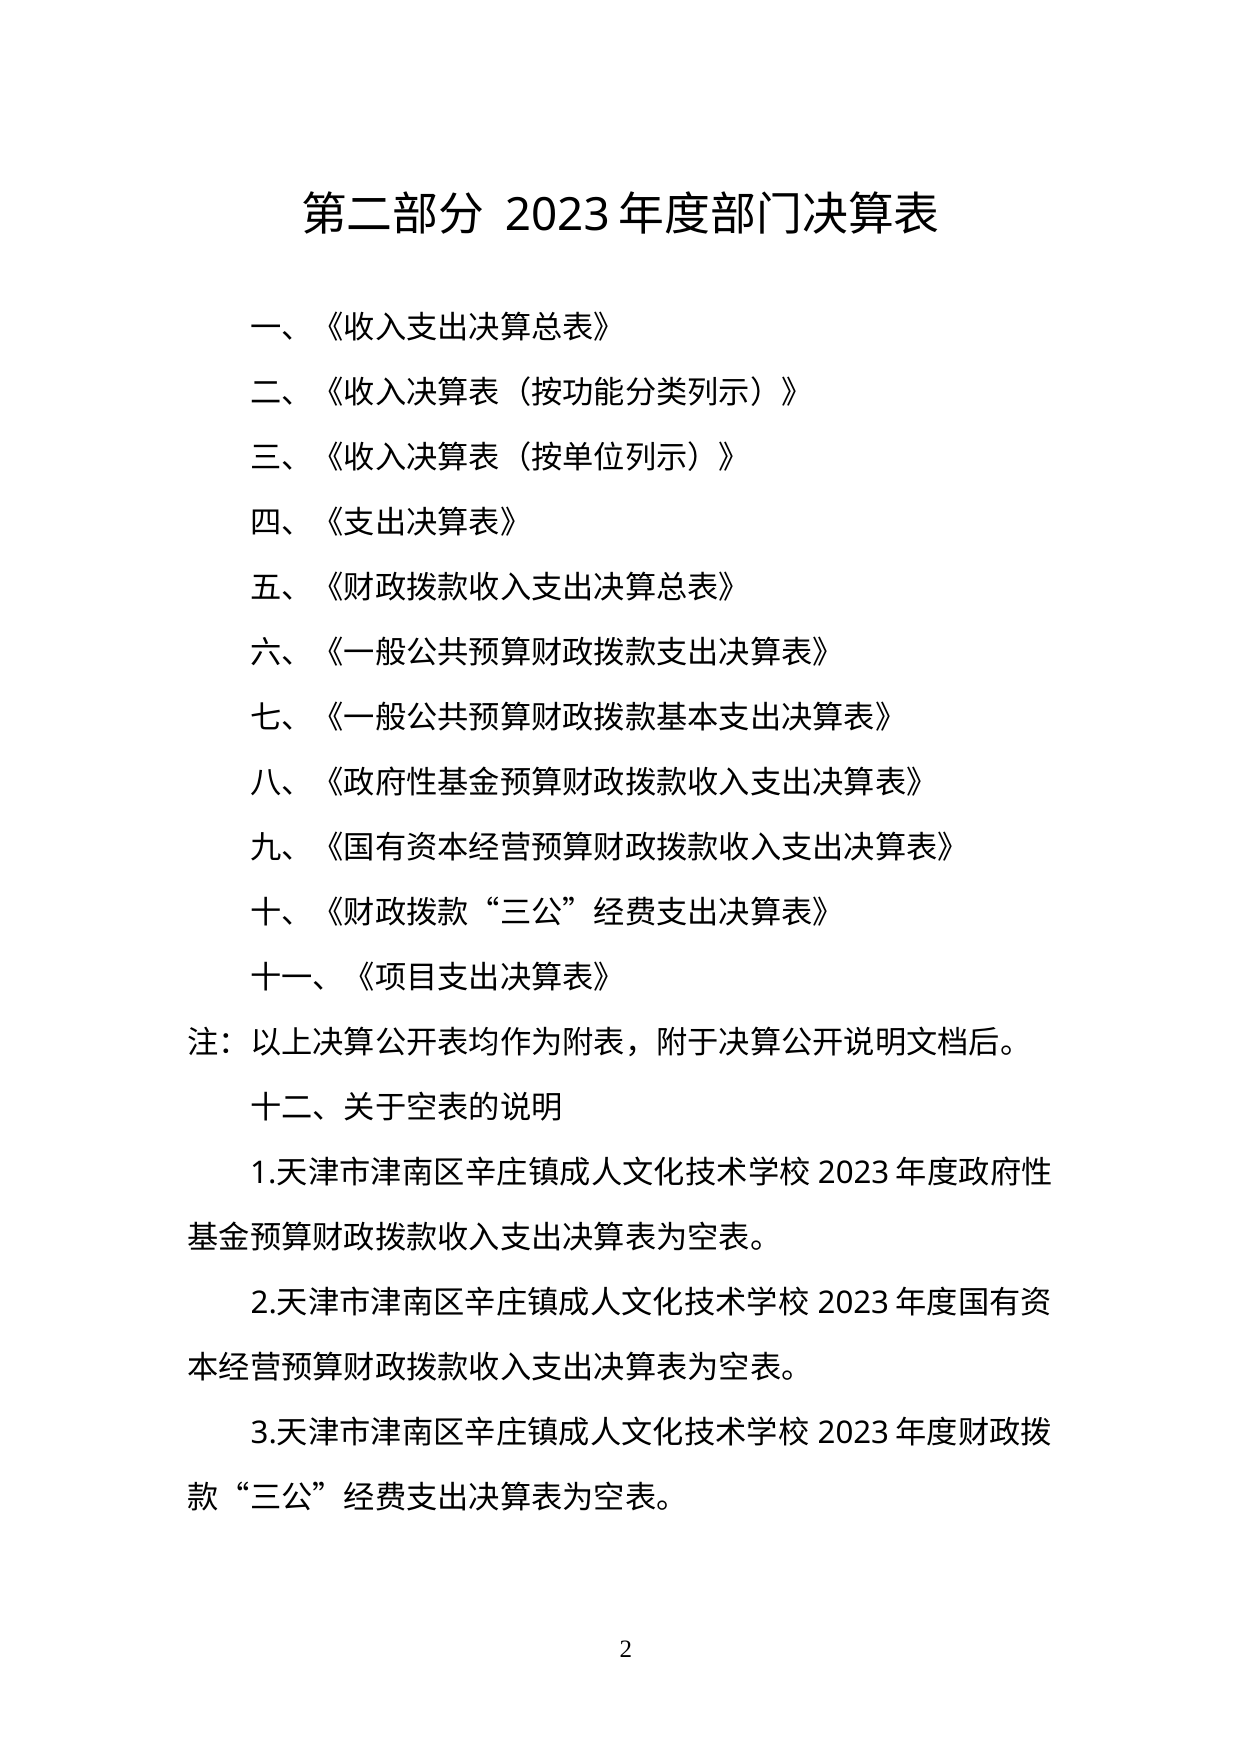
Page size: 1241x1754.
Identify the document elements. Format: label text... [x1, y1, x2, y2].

subtitle 七、《一般公共预算财政拨款基本支出决算表》 [187, 682, 1053, 747]
subtitle 九、《国有资本经营预算财政拨款收入支出决算表》 [187, 812, 1053, 877]
subtitle 二、《收入决算表（按功能分类列示）》 [187, 357, 1053, 422]
subtitle 十、《财政拨款“三公”经费支出决算表》 [187, 877, 1053, 942]
subtitle 八、《政府性基金预算财政拨款收入支出决算表》 [187, 747, 1053, 812]
list 1.天津市津南区辛庄镇成人文化技术学校2023年度政府性基金预算财政拨款收入支出决算表为空表。 2.天津市津南区辛庄镇成人文化技术学校2023年度国有资本经营预算财政拨款收入支出决算表为空表。 3.天津市津南区辛庄镇成人文化技术学校2023年度财政拨款“三公”经费支出决算表为空表。 [187, 1137, 1053, 1527]
subtitle 十一、《项目支出决算表》 [187, 942, 1053, 1007]
subtitle 一、《收入支出决算总表》 [187, 292, 1053, 357]
subtitle 第二部分 2023年度部门决算表 [187, 162, 1053, 259]
subtitle 六、《一般公共预算财政拨款支出决算表》 [187, 617, 1053, 682]
subtitle 五、《财政拨款收入支出决算总表》 [187, 552, 1053, 617]
subtitle 四、《支出决算表》 [187, 487, 1053, 552]
subtitle 三、《收入决算表（按单位列示）》 [187, 422, 1053, 487]
text 注：以上决算公开表均作为附表，附于决算公开说明文档后。 十二、关于空表的说明 [187, 1007, 1053, 1137]
